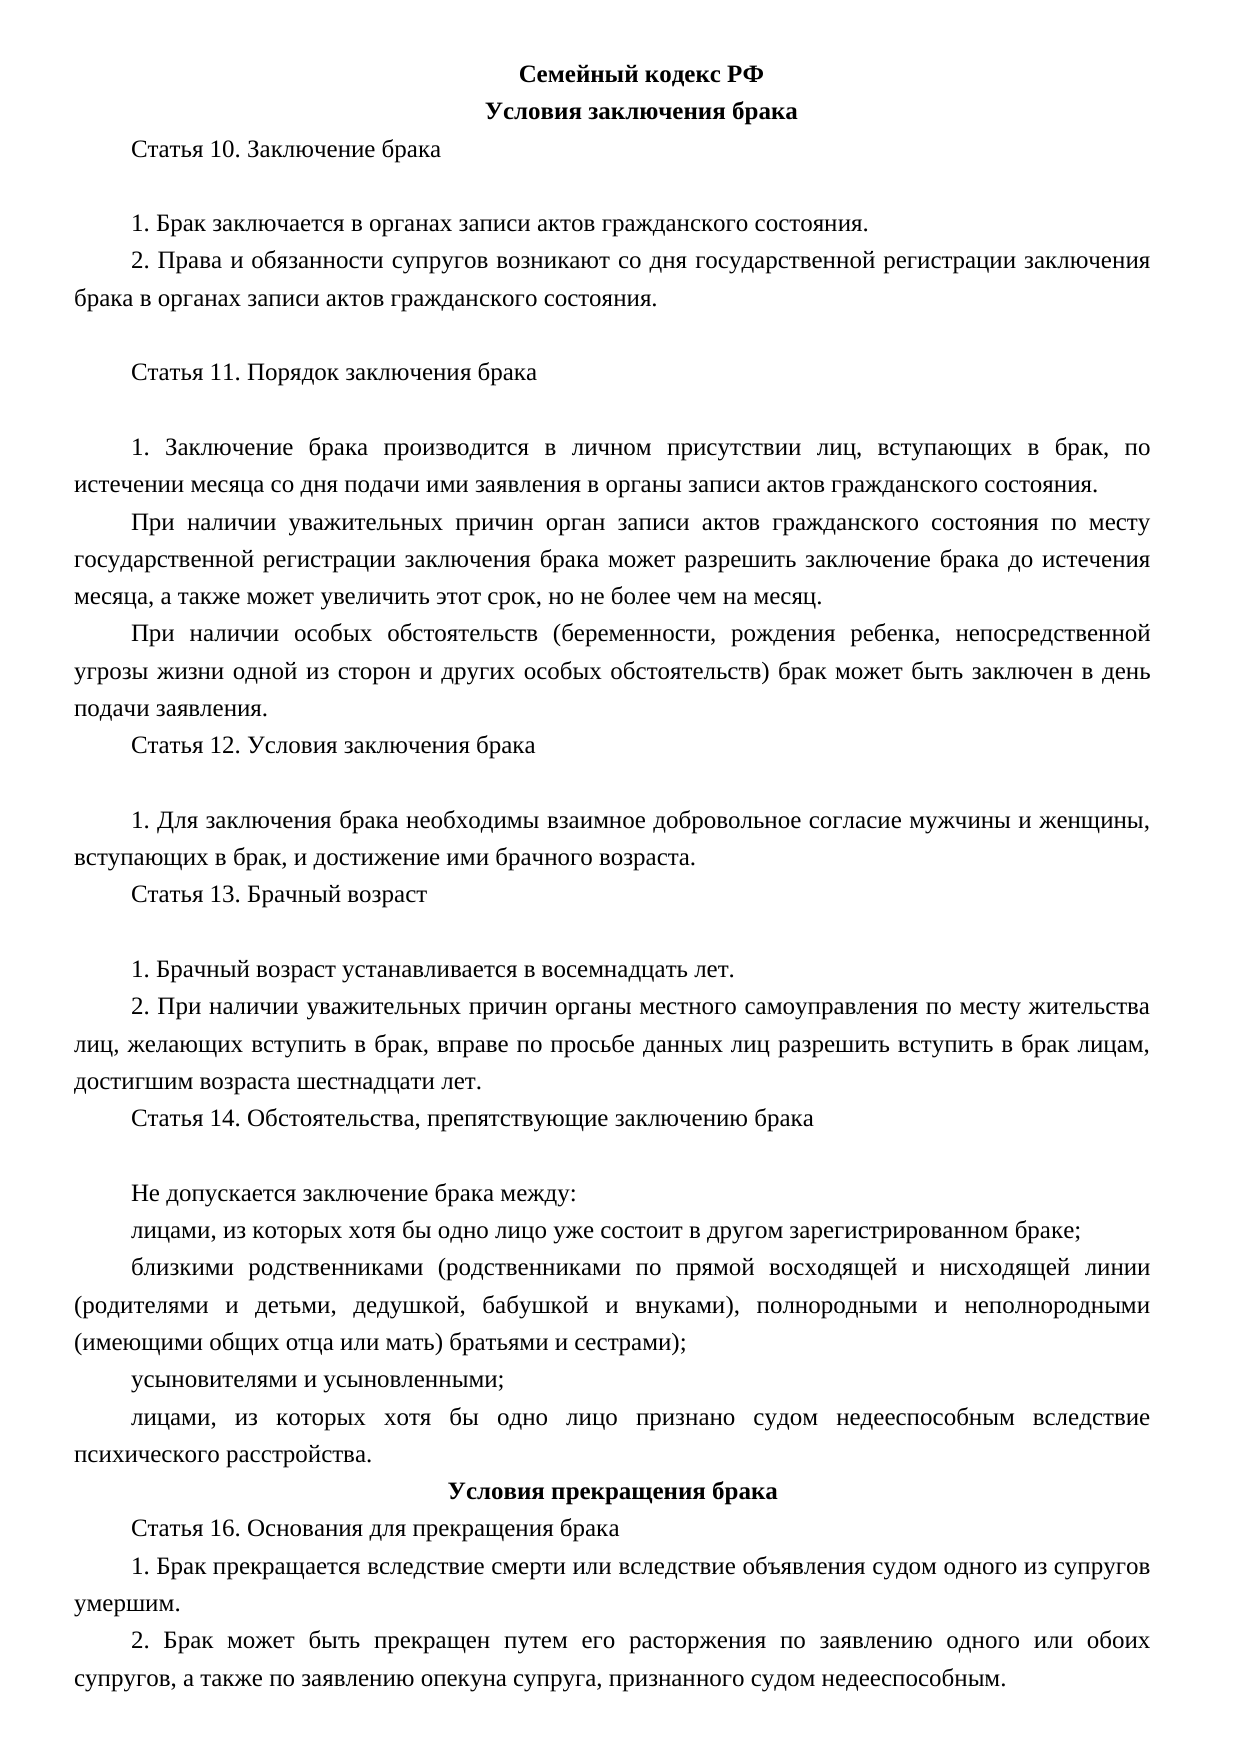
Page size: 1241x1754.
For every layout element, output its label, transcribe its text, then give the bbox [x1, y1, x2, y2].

text 2. Права и обязанности супругов возникают со дня государственной регистрации заключения брака в органах записи актов гражданского состояния. [74, 246, 1152, 312]
text 1. Для заключения брака необходимы взаимное добровольное согласие мужчины и женщины, вступающих в брак, и достижение ими брачного возраста. [74, 805, 1152, 871]
text Условия заключения брака [74, 96, 1152, 125]
text 1. Брак заключается в органах записи актов гражданского состояния. [74, 208, 1152, 237]
text Условия прекращения брака [74, 1476, 1152, 1505]
text усыновителями и усыновленными; [74, 1364, 1152, 1393]
text Статья 10. Заключение брака [74, 134, 1152, 162]
text 2. При наличии уважительных причин органы местного самоуправления по месту жительства лиц, желающих вступить в брак, вправе по просьбе данных лиц разрешить вступить в брак лицам, достигшим возраста шестнадцати лет. [74, 991, 1152, 1095]
text Статья 11. Порядок заключения брака [74, 357, 1152, 386]
text 2. Брак может быть прекращен путем его расторжения по заявлению одного или обоих супругов, а также по заявлению опекуна супруга, признанного судом недееспособным. [74, 1625, 1152, 1691]
text При наличии уважительных причин орган записи актов гражданского состояния по месту государственной регистрации заключения брака может разрешить заключение брака до истечения месяца, а также может увеличить этот срок, но не более чем на месяц. [74, 507, 1152, 610]
text лицами, из которых хотя бы одно лицо уже состоит в другом зарегистрированном браке; [74, 1215, 1152, 1244]
text Статья 13. Брачный возраст [74, 879, 1152, 908]
text 1. Брак прекращается вследствие смерти или вследствие объявления судом одного из супругов умершим. [74, 1551, 1152, 1617]
text Статья 14. Обстоятельства, препятствующие заключению брака [74, 1103, 1152, 1132]
text Не допускается заключение брака между: [74, 1178, 1152, 1207]
text Статья 12. Условия заключения брака [74, 730, 1152, 759]
text близкими родственниками (родственниками по прямой восходящей и нисходящей линии (родителями и детьми, дедушкой, бабушкой и внуками), полнородными и неполнородными (имеющими общих отца или мать) братьями и сестрами); [74, 1252, 1152, 1356]
text Статья 16. Основания для прекращения брака [74, 1513, 1152, 1542]
text 1. Брачный возраст устанавливается в восемнадцать лет. [74, 954, 1152, 983]
text 1. Заключение брака производится в личном присутствии лиц, вступающих в брак, по истечении месяца со дня подачи ими заявления в органы записи актов гражданского состояния. [74, 432, 1152, 498]
text Семейный кодекс РФ [74, 59, 1152, 88]
text При наличии особых обстоятельств (беременности, рождения ребенка, непосредственной угрозы жизни одной из сторон и других особых обстоятельств) брак может быть заключен в день подачи заявления. [74, 618, 1152, 722]
text лицами, из которых хотя бы одно лицо признано судом недееспособным вследствие психического расстройства. [74, 1402, 1152, 1468]
